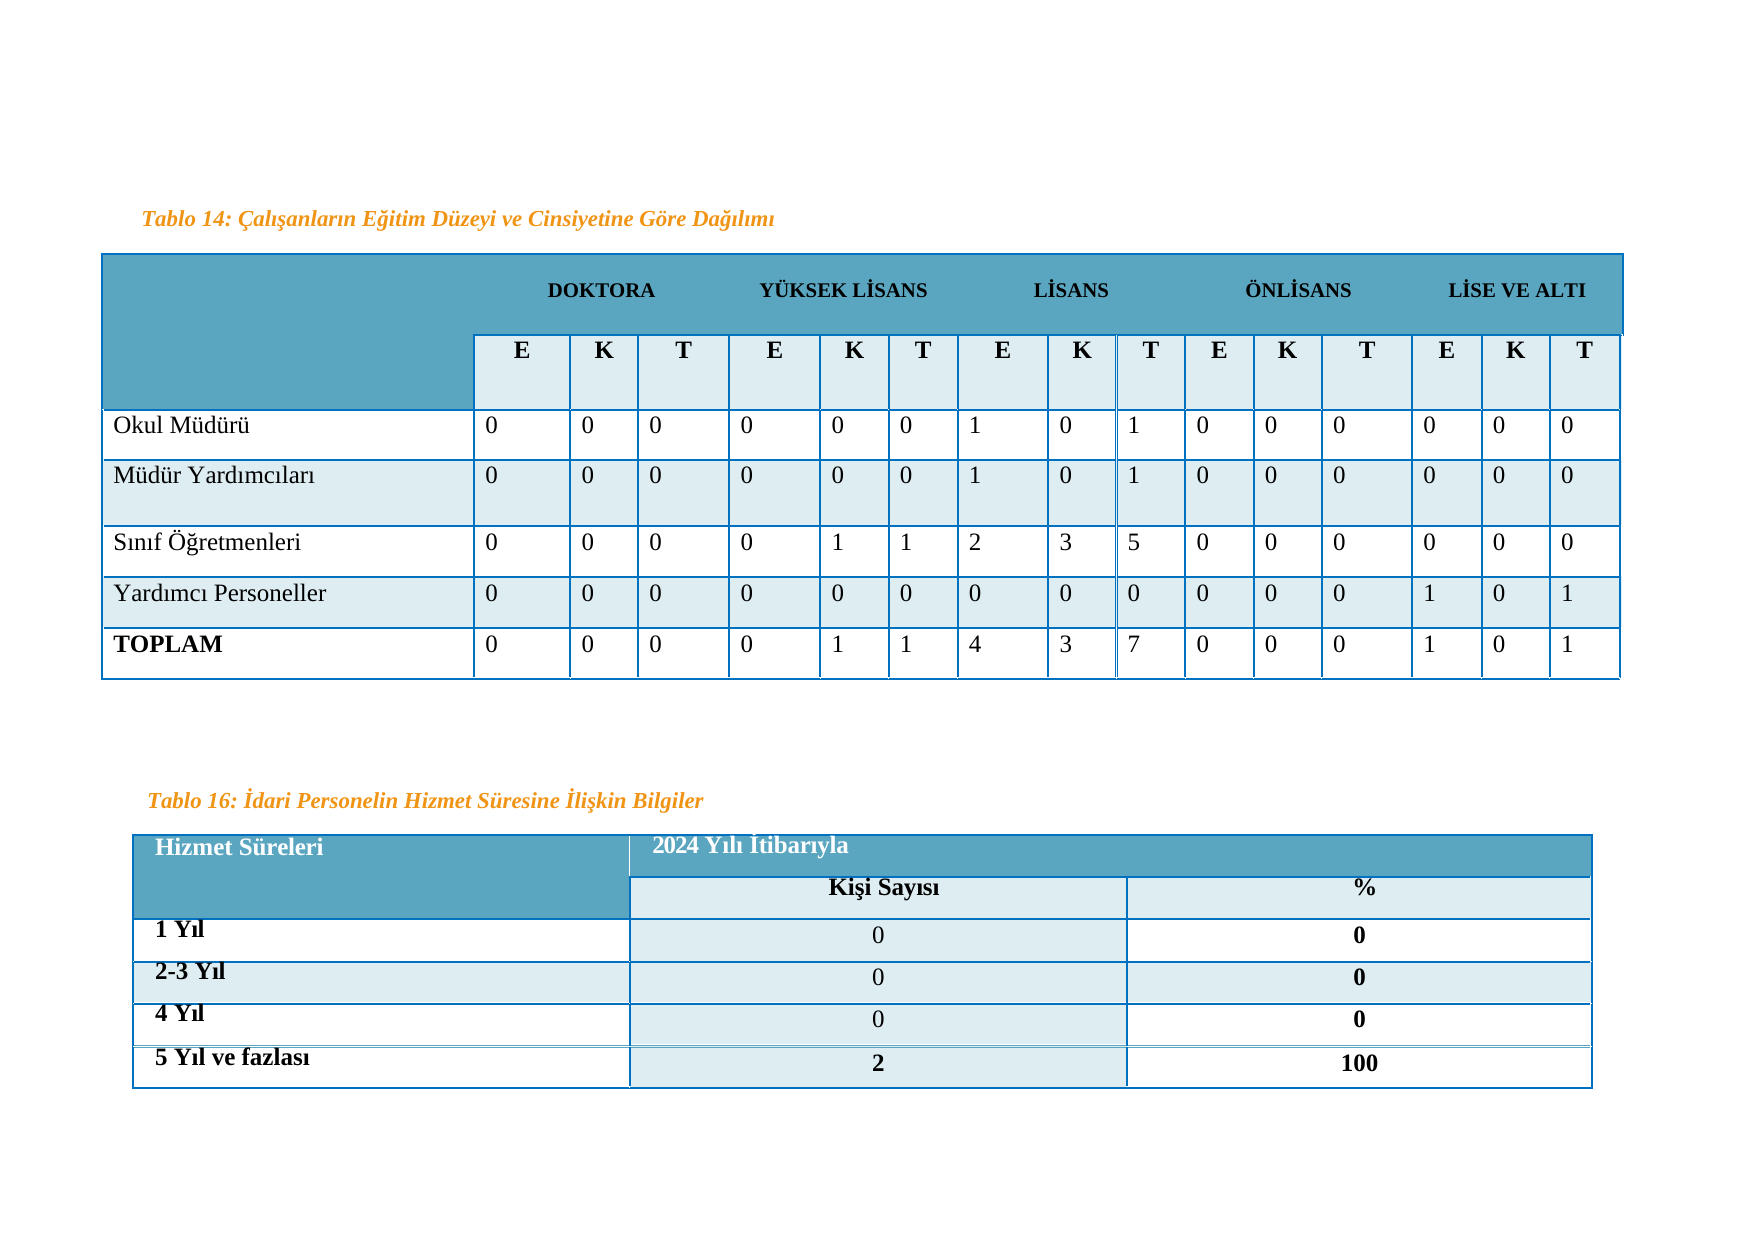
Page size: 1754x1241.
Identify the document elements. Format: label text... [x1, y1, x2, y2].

table_cell 7 [1118, 629, 1184, 677]
table_cell 0 [475, 527, 569, 576]
table_cell 0 [1413, 411, 1481, 459]
table_cell 1 Yıl [134, 920, 629, 961]
table_cell 0 [475, 411, 569, 459]
table_cell 1 [821, 629, 888, 677]
table_cell 0 [1413, 461, 1481, 525]
table_cell 0 [1551, 527, 1619, 576]
table_cell 0 [1186, 629, 1253, 677]
table_cell 0 [1049, 411, 1115, 459]
table_cell T [1118, 336, 1184, 409]
table_cell 0 [571, 411, 637, 459]
table_cell 0 [571, 527, 637, 576]
table_cell T [890, 336, 957, 409]
table_cell 0 [959, 578, 1047, 627]
table_cell 0 [730, 629, 819, 677]
table_cell 1 [959, 411, 1047, 459]
table_cell E [1186, 336, 1253, 409]
table_cell T [639, 336, 728, 409]
table_cell 1 [1413, 629, 1481, 677]
table_cell T [1323, 336, 1411, 409]
table_cell E [959, 336, 1047, 409]
table_cell 0 [1186, 578, 1253, 627]
table_header DOKTORA [474, 255, 729, 334]
table_cell 0 [1323, 629, 1411, 677]
table_cell 0 [1049, 578, 1115, 627]
table_cell 0 [475, 461, 569, 525]
table_cell Yardımcı Personeller [103, 578, 473, 627]
table_cell 0 [730, 578, 819, 627]
table_cell 0 [1255, 461, 1321, 525]
table_cell 0 [1128, 918, 1591, 961]
table_cell 0 [890, 578, 957, 627]
table_cell 0 [821, 411, 888, 459]
table_cell 0 [639, 578, 728, 627]
table_cell 2 [630, 1048, 1127, 1087]
table_cell 5 [1118, 527, 1184, 576]
table_cell 0 [1255, 629, 1321, 677]
table_cell 1 [1413, 578, 1481, 627]
table_cell 2 [959, 527, 1047, 576]
table_cell 0 [1483, 629, 1549, 677]
table_cell TOPLAM [103, 629, 473, 677]
table_cell Kişi Sayısı [631, 878, 1126, 918]
table_cell 0 [1551, 461, 1619, 525]
table_cell 0 [1323, 527, 1411, 576]
table_cell 1 [1551, 629, 1619, 677]
table_cell 0 [1049, 461, 1115, 525]
table_cell 4 [959, 629, 1047, 677]
table_cell 1 [1118, 411, 1184, 459]
table_cell 1 [1551, 578, 1619, 627]
table_cell 0 [631, 963, 1126, 1002]
table_cell 0 [1186, 461, 1253, 525]
table_cell 0 [571, 629, 637, 677]
table_cell 0 [1323, 411, 1411, 459]
table_cell 0 [1413, 527, 1481, 576]
table_header ÖNLİSANS [1185, 255, 1412, 334]
table_cell E [730, 336, 819, 409]
table_cell 0 [1255, 527, 1321, 576]
table_cell 0 [1128, 961, 1591, 1002]
table_cell 0 [1186, 527, 1253, 576]
table_cell % [1128, 876, 1591, 918]
table_cell K [1255, 336, 1321, 409]
table_cell 0 [730, 411, 819, 459]
table_cell 100 [1127, 1045, 1591, 1087]
table_cell 0 [1255, 411, 1321, 459]
table_cell 0 [639, 461, 728, 525]
table_cell 1 [959, 461, 1047, 525]
table_cell Okul Müdürü [103, 411, 473, 459]
table_cell 0 [890, 461, 957, 525]
table_cell 0 [571, 461, 637, 525]
table_cell 0 [890, 411, 957, 459]
table_cell 1 [890, 527, 957, 576]
table_header Hizmet Süreleri [134, 836, 629, 918]
table_cell 0 [1128, 1003, 1591, 1044]
table_cell K [821, 336, 888, 409]
table_cell 0 [1483, 578, 1549, 627]
table_cell T [1551, 336, 1619, 409]
table_cell 3 [1049, 527, 1115, 576]
table_header LİSE VE ALTI [1412, 255, 1622, 334]
table_cell 0 [1255, 578, 1321, 627]
table_cell 0 [1483, 527, 1549, 576]
table_cell 0 [639, 411, 728, 459]
table_cell 0 [730, 461, 819, 525]
table_cell 0 [821, 461, 888, 525]
table_cell 0 [1323, 461, 1411, 525]
table_cell 0 [1483, 411, 1549, 459]
table_cell 0 [639, 629, 728, 677]
table_cell K [1049, 336, 1115, 409]
table_cell 0 [821, 578, 888, 627]
table_cell 1 [821, 527, 888, 576]
table_cell Sınıf Öğretmenleri [103, 527, 473, 576]
table_cell K [571, 336, 637, 409]
table_cell 2-3 Yıl [134, 963, 629, 1002]
table_cell 0 [639, 527, 728, 576]
table_header [103, 255, 474, 409]
table_cell K [1483, 336, 1549, 409]
table_cell 0 [571, 578, 637, 627]
table_cell 5 Yıl ve fazlası [134, 1048, 629, 1087]
table_cell E [475, 336, 569, 409]
text Tablo 16: İdari Personelin Hizmet Süresine İlişkin Bilgiler [118, 787, 1606, 813]
table_header 2024 Yılı İtibarıyla [630, 836, 1591, 876]
table_header YÜKSEK LİSANS [729, 255, 957, 334]
table_cell 0 [1118, 578, 1184, 627]
table_cell 1 [1118, 461, 1184, 525]
table_cell 0 [1186, 411, 1253, 459]
table_cell 0 [475, 629, 569, 677]
table_cell 0 [631, 920, 1126, 961]
table_cell 0 [730, 527, 819, 576]
table_cell Müdür Yardımcıları [103, 461, 473, 525]
table_header LİSANS [957, 255, 1185, 334]
table_cell 0 [631, 1005, 1126, 1044]
table_cell 0 [1323, 578, 1411, 627]
table_cell 0 [1483, 461, 1549, 525]
table_cell 4 Yıl [134, 1005, 629, 1044]
table_cell 0 [475, 578, 569, 627]
table_cell 3 [1049, 629, 1115, 677]
table_cell 0 [1551, 411, 1619, 459]
table_cell E [1413, 336, 1481, 409]
table_cell 1 [890, 629, 957, 677]
